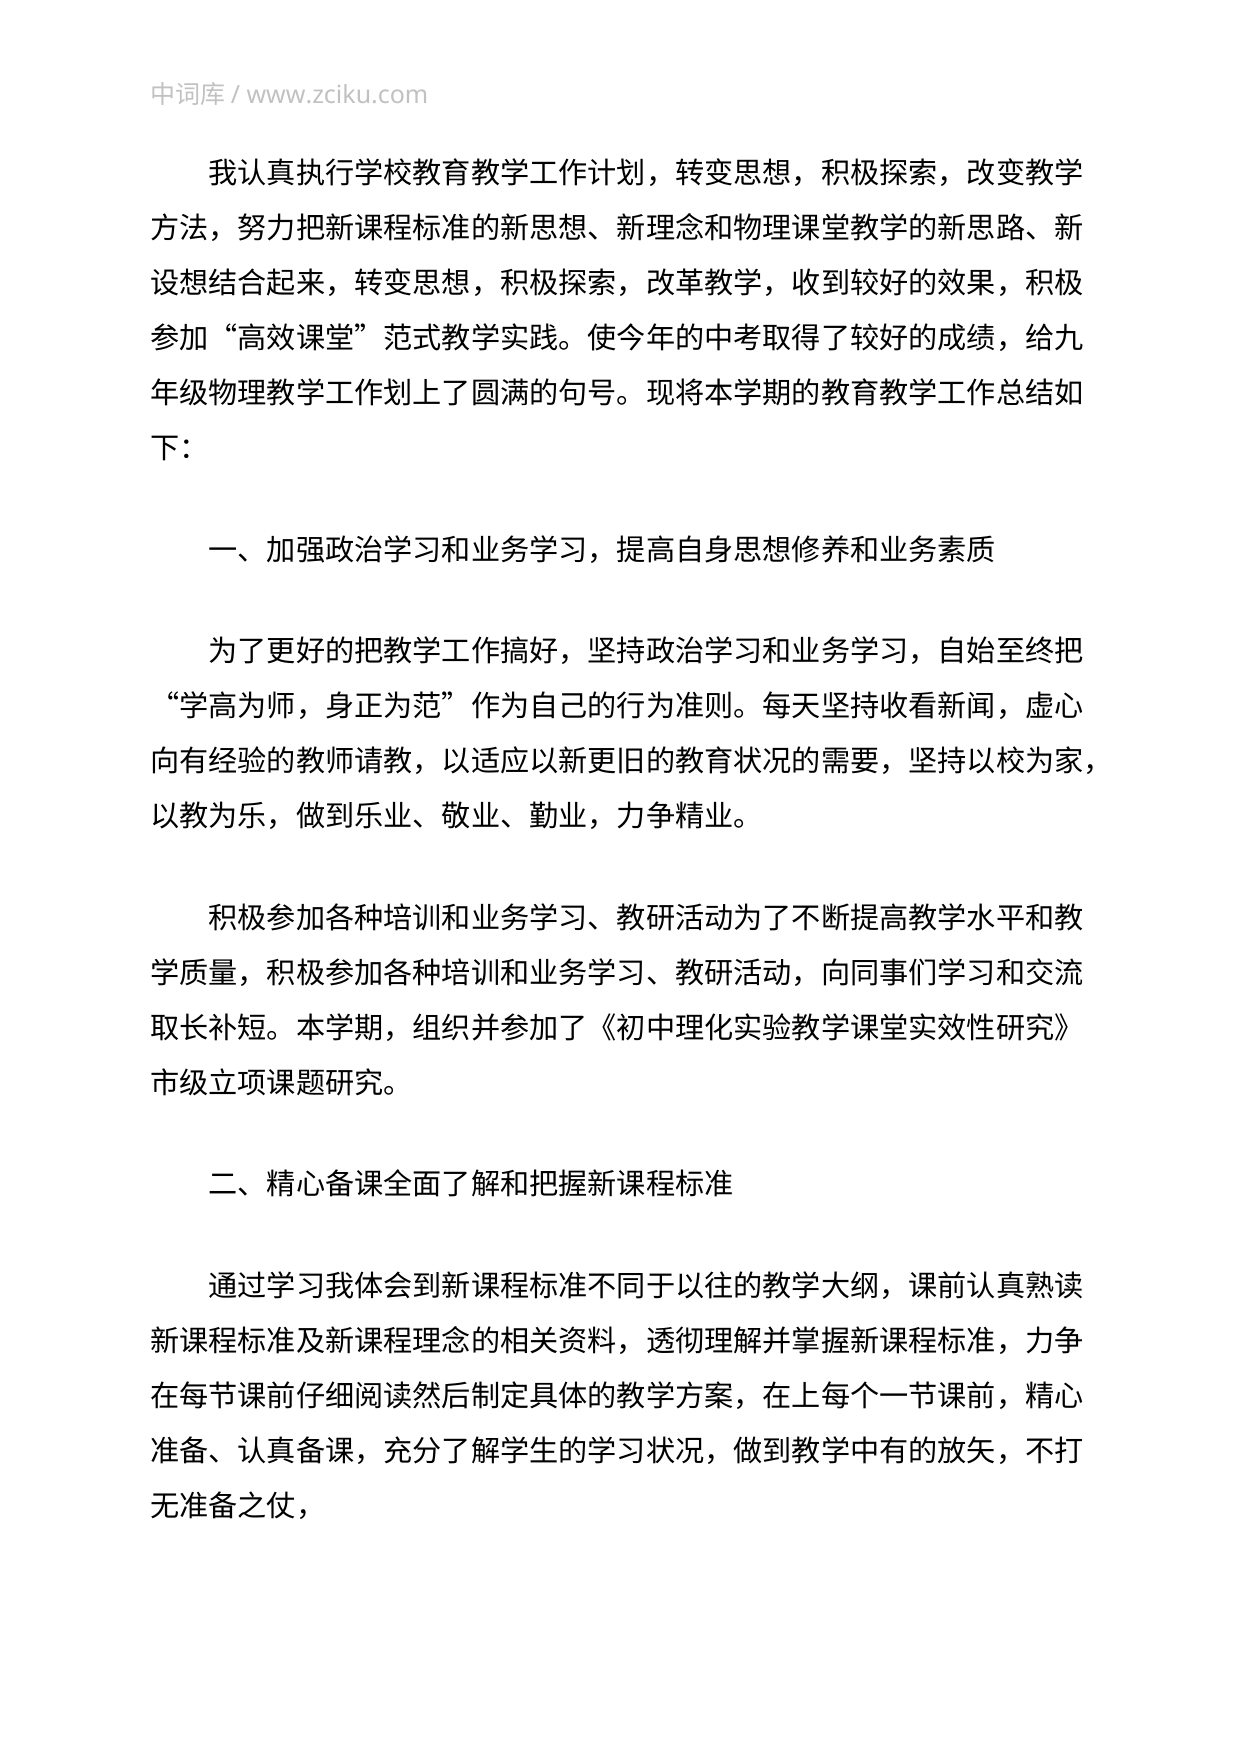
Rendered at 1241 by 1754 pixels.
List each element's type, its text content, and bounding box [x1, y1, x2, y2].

text 二、精心备课全面了解和把握新课程标准 [150, 1161, 1090, 1203]
text 积极参加各种培训和业务学习、教研活动为了不断提高教学水平和教学质量，积极参加各种培训和业务学习、教研活动，向同事们学习和交流取长补短。本学期，组织并参加了《初中理化实验教学课堂实效性研究》市级立项课题研究。 [150, 894, 1090, 1101]
text 一、加强政治学习和业务学习，提高自身思想修养和业务素质 [150, 526, 1090, 568]
text 我认真执行学校教育教学工作计划，转变思想，积极探索，改变教学方法，努力把新课程标准的新思想、新理念和物理课堂教学的新思路、新设想结合起来，转变思想，积极探索，改革教学，收到较好的效果，积极参加“高效课堂”范式教学实践。使今年的中考取得了较好的成绩，给九年级物理教学工作划上了圆满的句号。现将本学期的教育教学工作总结如下： [150, 150, 1090, 467]
text 为了更好的把教学工作搞好，坚持政治学习和业务学习，自始至终把“学高为师，身正为范”作为自己的行为准则。每天坚持收看新闻，虚心向有经验的教师请教，以适应以新更旧的教育状况的需要，坚持以校为家，以教为乐，做到乐业、敬业、勤业，力争精业。 [150, 628, 1090, 835]
text 通过学习我体会到新课程标准不同于以往的教学大纲，课前认真熟读新课程标准及新课程理念的相关资料，透彻理解并掌握新课程标准，力争在每节课前仔细阅读然后制定具体的教学方案，在上每个一节课前，精心准备、认真备课，充分了解学生的学习状况，做到教学中有的放矢，不打无准备之仗， [150, 1263, 1090, 1524]
